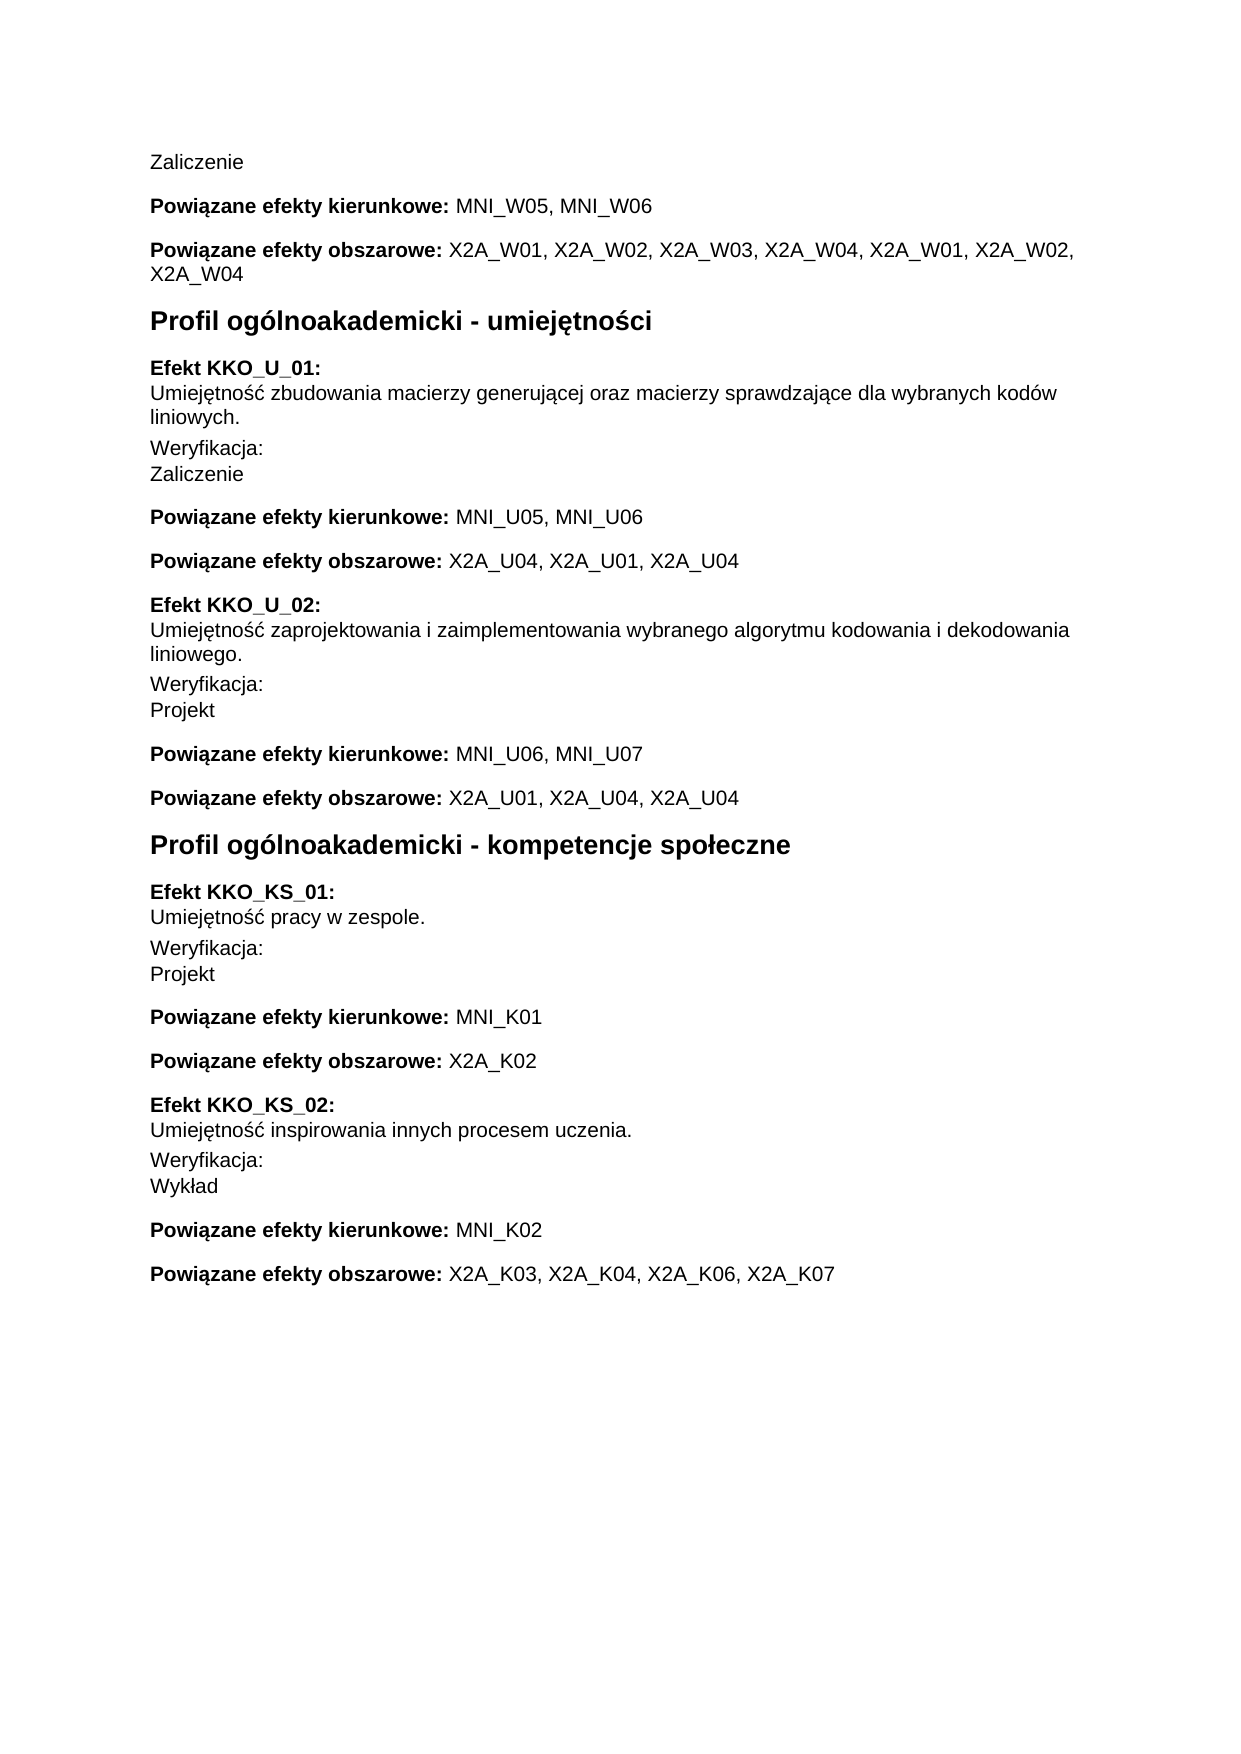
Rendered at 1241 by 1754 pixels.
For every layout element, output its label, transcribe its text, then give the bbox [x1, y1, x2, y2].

text Powiązane efekty obszarowe: X2A_U04, X2A_U01, X2A_U04 [150, 549, 1090, 573]
text Powiązane efekty kierunkowe: MNI_W05, MNI_W06 [150, 194, 1090, 218]
text Weryfikacja: [150, 1148, 1090, 1172]
text Projekt [150, 961, 1090, 985]
text Weryfikacja: [150, 935, 1090, 959]
subtitle Profil ogólnoakademicki - kompetencje społeczne [150, 829, 1090, 860]
text Powiązane efekty kierunkowe: MNI_U05, MNI_U06 [150, 505, 1090, 529]
text Efekt KKO_KS_01: [150, 880, 1090, 904]
text Umiejętność inspirowania innych procesem uczenia. [150, 1118, 1090, 1142]
text Powiązane efekty obszarowe: X2A_W01, X2A_W02, X2A_W03, X2A_W04, X2A_W01, X2A_W02, X2A_W04 [150, 237, 1090, 285]
text Weryfikacja: [150, 672, 1090, 696]
text Efekt KKO_KS_02: [150, 1093, 1090, 1117]
text Powiązane efekty kierunkowe: MNI_K02 [150, 1218, 1090, 1242]
text Zaliczenie [150, 150, 1090, 174]
text Powiązane efekty obszarowe: X2A_U01, X2A_U04, X2A_U04 [150, 785, 1090, 809]
text Powiązane efekty kierunkowe: MNI_K01 [150, 1005, 1090, 1029]
text Umiejętność pracy w zespole. [150, 905, 1090, 929]
text Umiejętność zaprojektowania i zaimplementowania wybranego algorytmu kodowania i dekodowania liniowego. [150, 618, 1090, 666]
text Projekt [150, 698, 1090, 722]
text Zaliczenie [150, 461, 1090, 485]
text Wykład [150, 1174, 1090, 1198]
text Umiejętność zbudowania macierzy generującej oraz macierzy sprawdzające dla wybranych kodów liniowych. [150, 381, 1090, 429]
subtitle Profil ogólnoakademicki - umiejętności [150, 305, 1090, 336]
text Efekt KKO_U_01: [150, 356, 1090, 380]
text Efekt KKO_U_02: [150, 593, 1090, 617]
text Powiązane efekty kierunkowe: MNI_U06, MNI_U07 [150, 742, 1090, 766]
text Powiązane efekty obszarowe: X2A_K03, X2A_K04, X2A_K06, X2A_K07 [150, 1261, 1090, 1285]
text Weryfikacja: [150, 435, 1090, 459]
text Powiązane efekty obszarowe: X2A_K02 [150, 1049, 1090, 1073]
